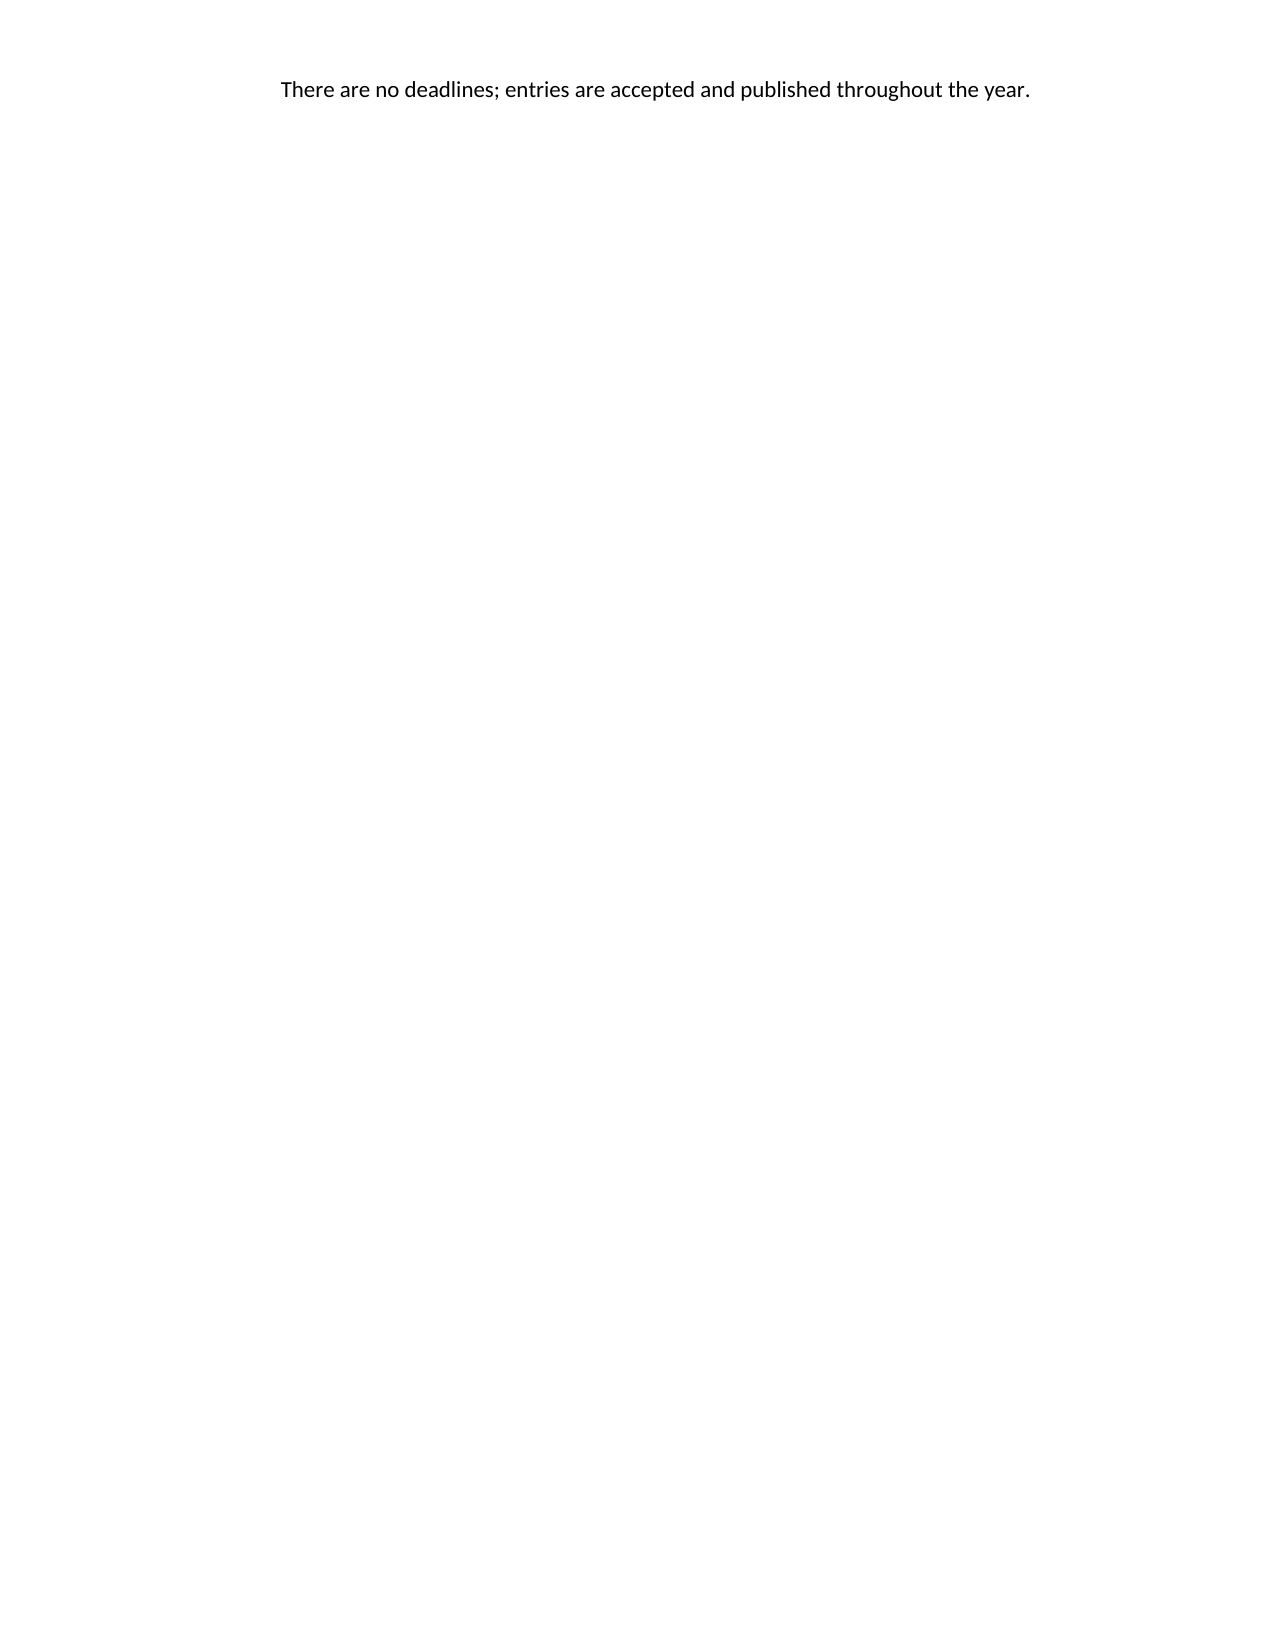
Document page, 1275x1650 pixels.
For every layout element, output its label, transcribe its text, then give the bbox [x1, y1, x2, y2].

list There are no deadlines; entries are accepted and published throughout the year. [112, 75, 1200, 103]
